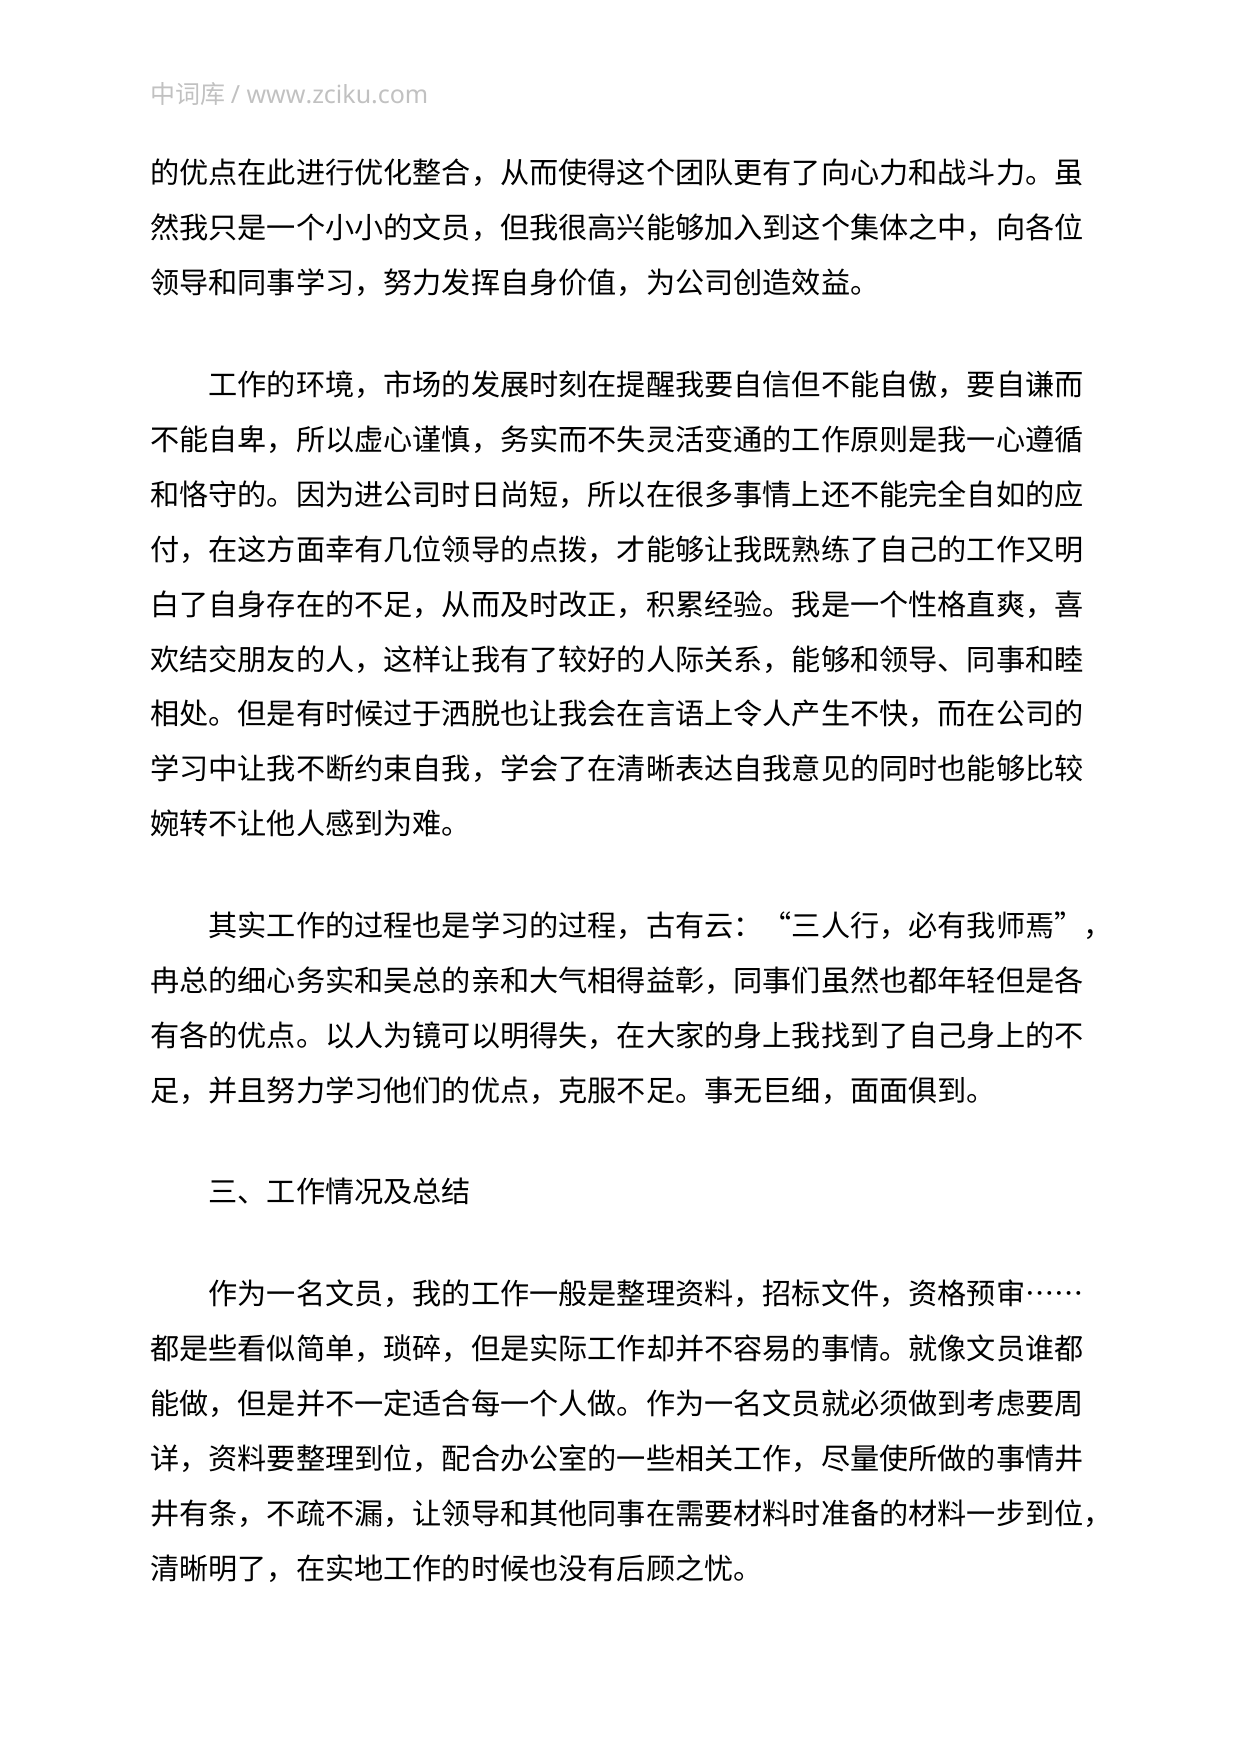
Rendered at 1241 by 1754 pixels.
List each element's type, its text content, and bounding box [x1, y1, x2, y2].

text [150, 150, 1090, 302]
text 作为一名文员，我的工作一般是整理资料，招标文件，资格预审……都是些看似简单，琐碎，但是实际工作却并不容易的事情。就像文员谁都能做，但是并不一定适合每一个人做。作为一名文员就必须做到考虑要周详，资料要整理到位，配合办公室的一些相关工作，尽量使所做的事情井井有条，不疏不漏，让领导和其他同事在需要材料时准备的材料一步到位，清晰明了，在实地工作的时候也没有后顾之忧。 [150, 1271, 1090, 1587]
text 工作的环境，市场的发展时刻在提醒我要自信但不能自傲，要自谦而不能自卑，所以虚心谨慎，务实而不失灵活变通的工作原则是我一心遵循和恪守的。因为进公司时日尚短，所以在很多事情上还不能完全自如的应付，在这方面幸有几位领导的点拨，才能够让我既熟练了自己的工作又明白了自身存在的不足，从而及时改正，积累经验。我是一个性格直爽，喜欢结交朋友的人，这样让我有了较好的人际关系，能够和领导、同事和睦相处。但是有时候过于洒脱也让我会在言语上令人产生不快，而在公司的学习中让我不断约束自我，学会了在清晰表达自我意见的同时也能够比较婉转不让他人感到为难。 [150, 362, 1090, 843]
text 三、工作情况及总结 [150, 1169, 1090, 1211]
text 其实工作的过程也是学习的过程，古有云：“三人行，必有我师焉”，冉总的细心务实和吴总的亲和大气相得益彰，同事们虽然也都年轻但是各有各的优点。以人为镜可以明得失，在大家的身上我找到了自己身上的不足，并且努力学习他们的优点，克服不足。事无巨细，面面俱到。 [150, 902, 1090, 1109]
